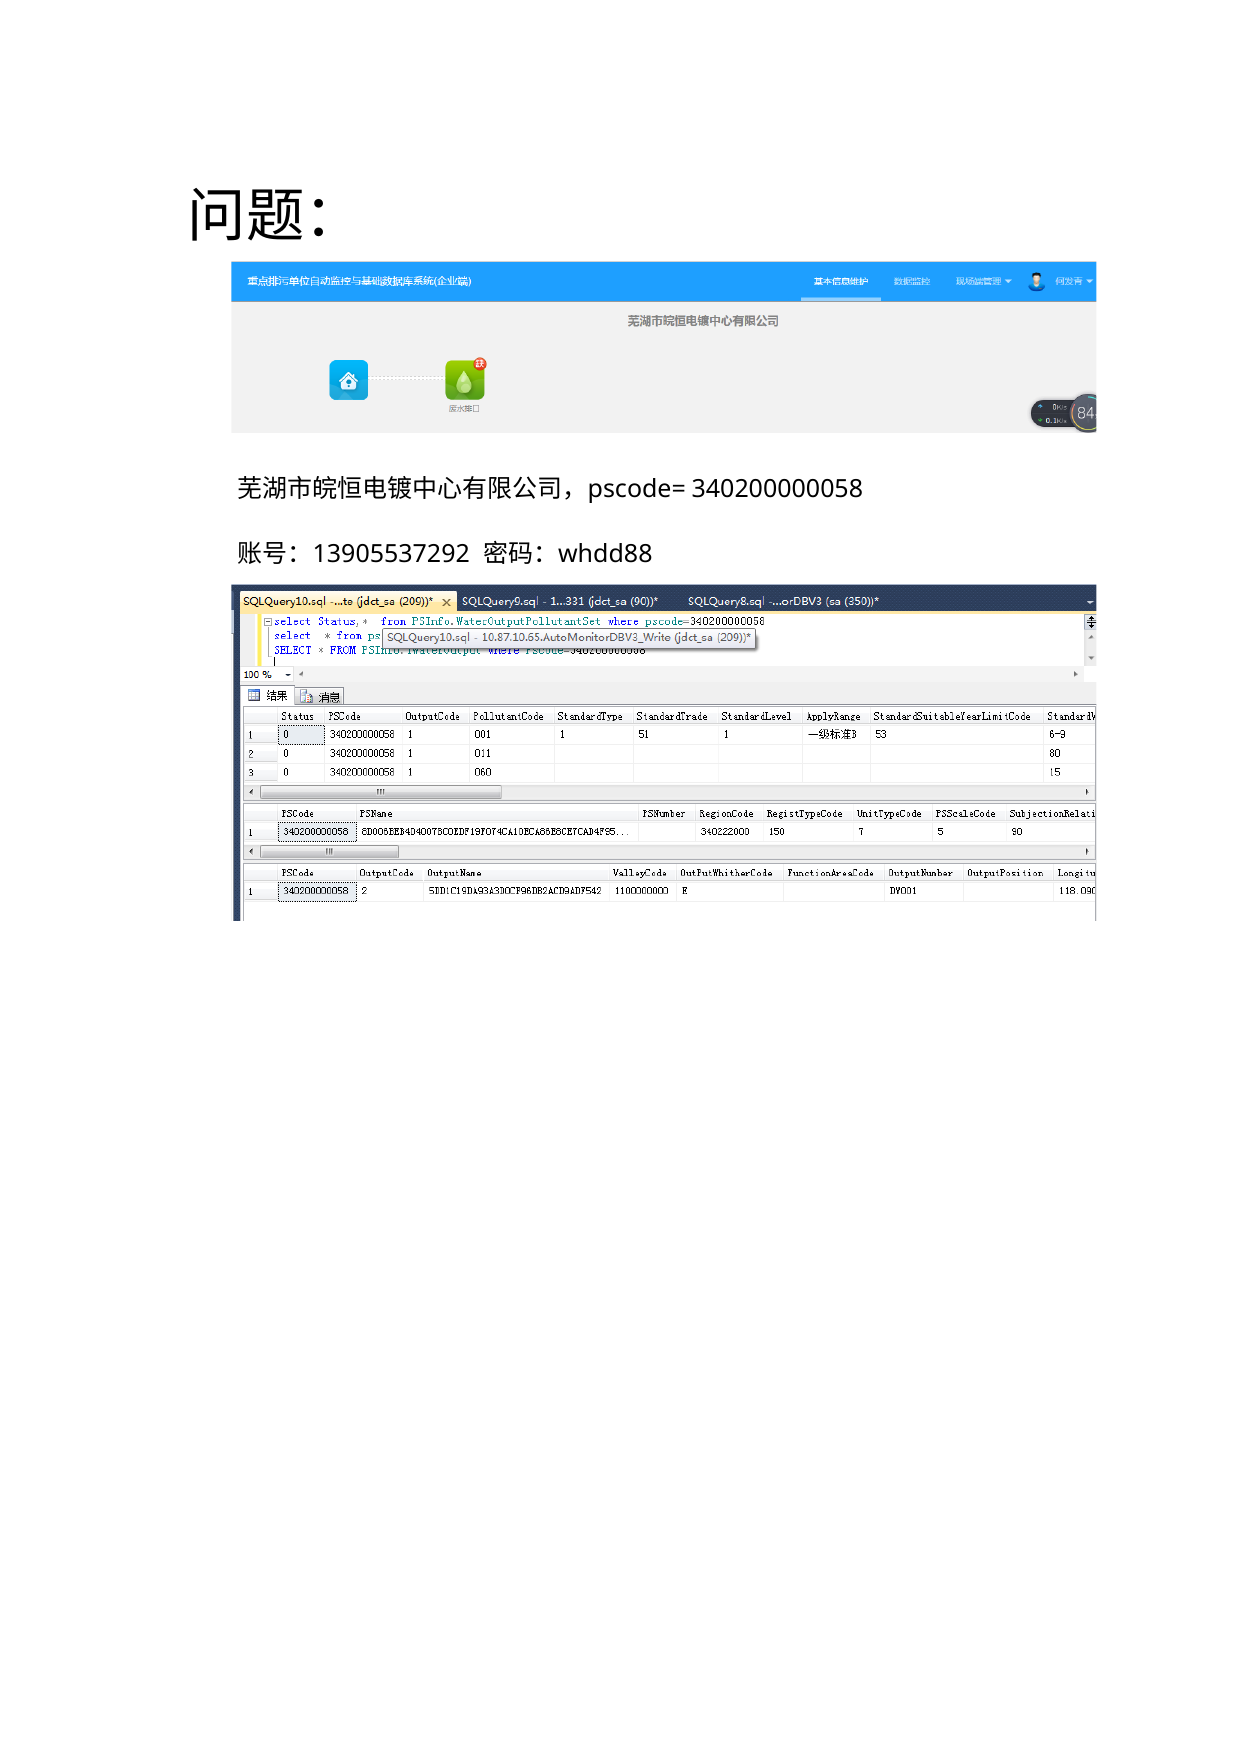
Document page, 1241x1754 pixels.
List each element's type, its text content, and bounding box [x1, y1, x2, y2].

text 问题： [187, 162, 1053, 259]
picture [231, 259, 1097, 433]
picture [231, 584, 1097, 921]
text 芜湖市皖恒电镀中心有限公司，pscode= 340200000058 [187, 454, 1053, 519]
text 账号：13905537292 密码：whdd88 [187, 519, 1053, 584]
